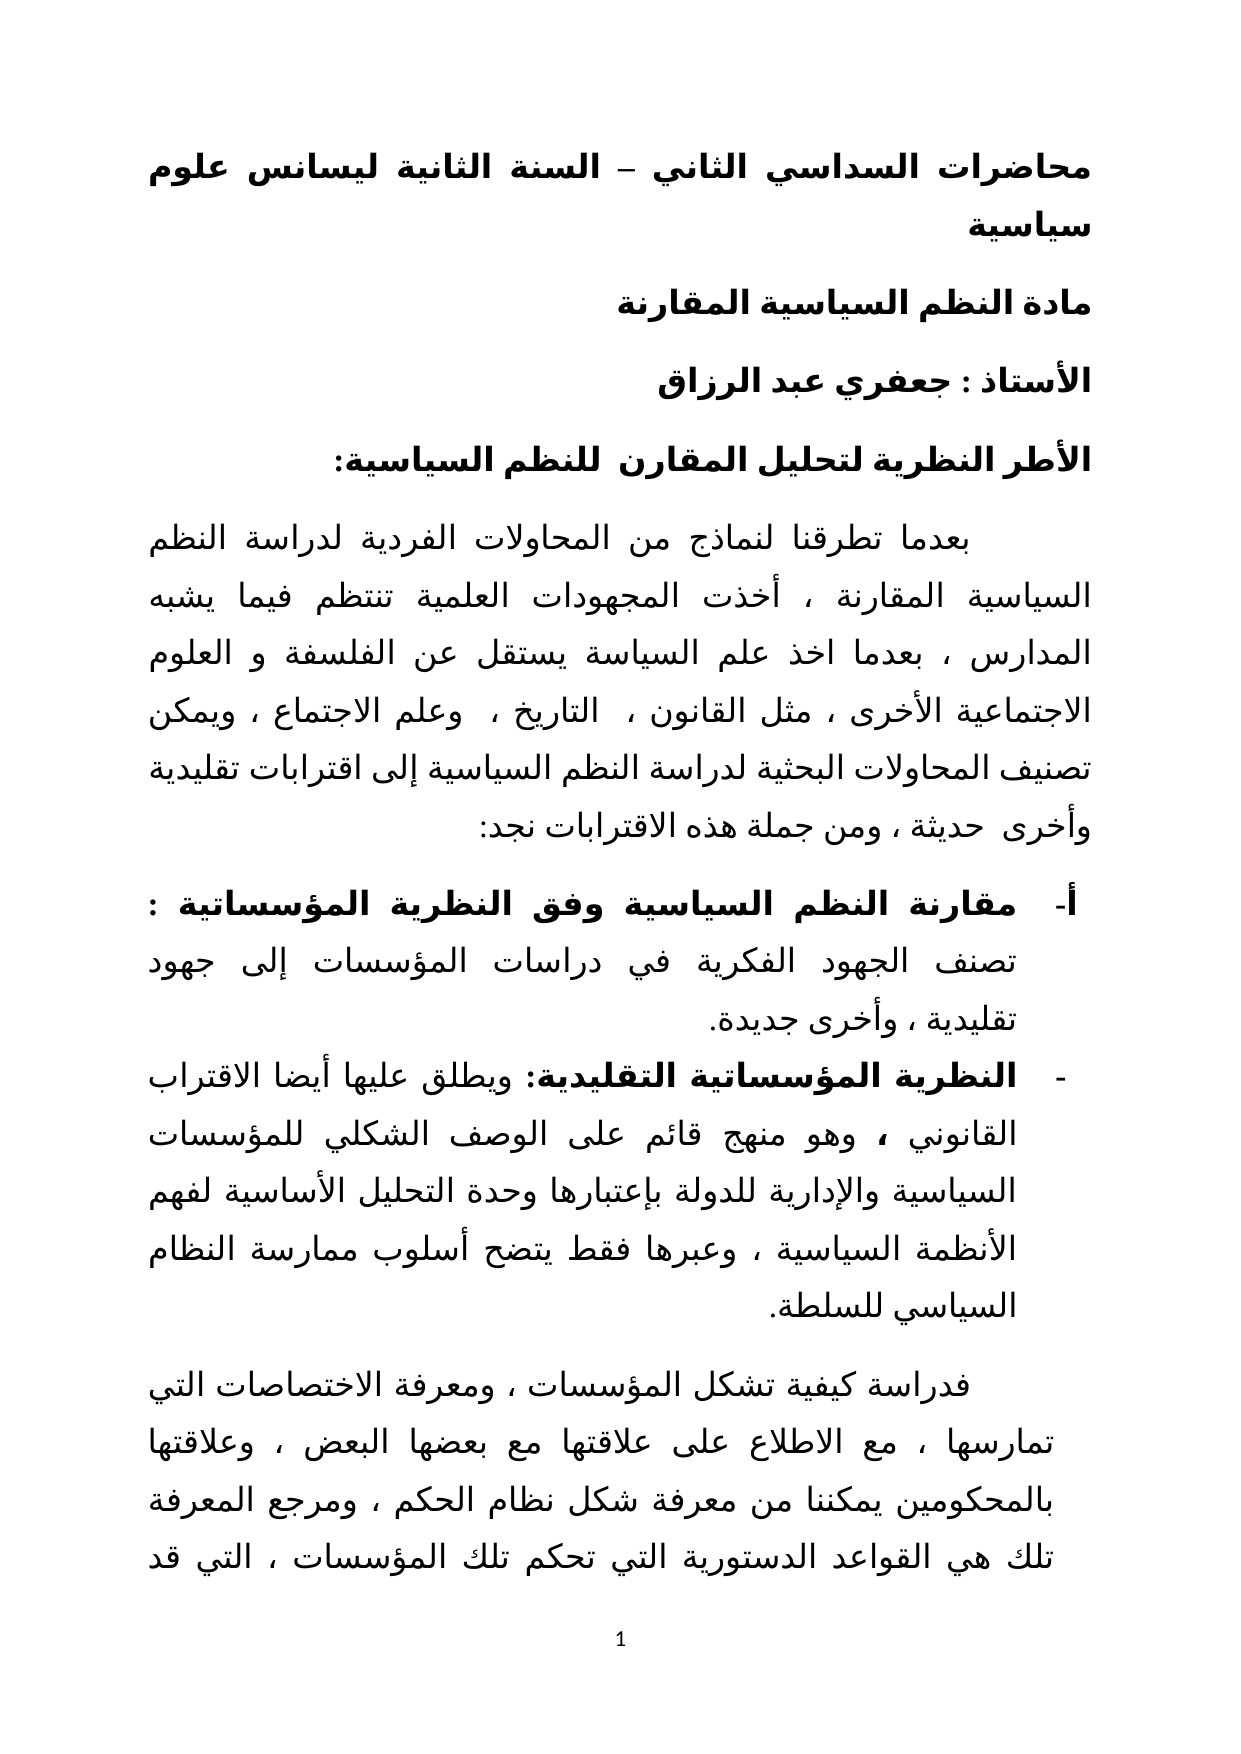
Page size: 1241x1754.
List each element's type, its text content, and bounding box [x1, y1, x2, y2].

text بعدما تطرقنا لنماذج من المحاولات الفردية لدراسة النظم السياسية المقارنة ، أخذت المجهودات العلمية تنتظم فيما يشبه المدارس ، بعدما اخذ علم السياسة يستقل عن الفلسفة و العلوم الاجتماعية الأخرى ، مثل القانون ، التاريخ ، وعلم الاجتماع ، ويمكن تصنيف المحاولات البحثية لدراسة النظم السياسية إلى اقترابات تقليدية وأخرى حديثة ، ومن جملة هذه الاقترابات نجد: [148, 518, 1093, 844]
text الأطر النظرية لتحليل المقارن للنظم السياسية: [148, 440, 1093, 478]
text الأستاذ : جعفري عبد الرزاق [148, 362, 1093, 400]
list النظرية المؤسساتية التقليدية: ويطلق عليها أيضا الاقتراب القانوني ، وهو منهج قائم على الوصف الشكلي للمؤسسات السياسية والإدارية للدولة بإعتبارها وحدة التحليل الأساسية لفهم الأنظمة السياسية ، وعبرها فقط يتضح أسلوب ممارسة النظام السياسي للسلطة. [148, 1057, 1055, 1325]
list مقارنة النظم السياسية وفق النظرية المؤسساتية : تصنف الجهود الفكرية في دراسات المؤسسات إلى جهود تقليدية ، وأخرى جديدة. [148, 884, 1055, 1038]
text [148, 1365, 1055, 1576]
text مادة النظم السياسية المقارنة [148, 283, 1093, 322]
text محاضرات السداسي الثاني – السنة الثانية ليسانس علوم سياسية [148, 148, 1093, 243]
